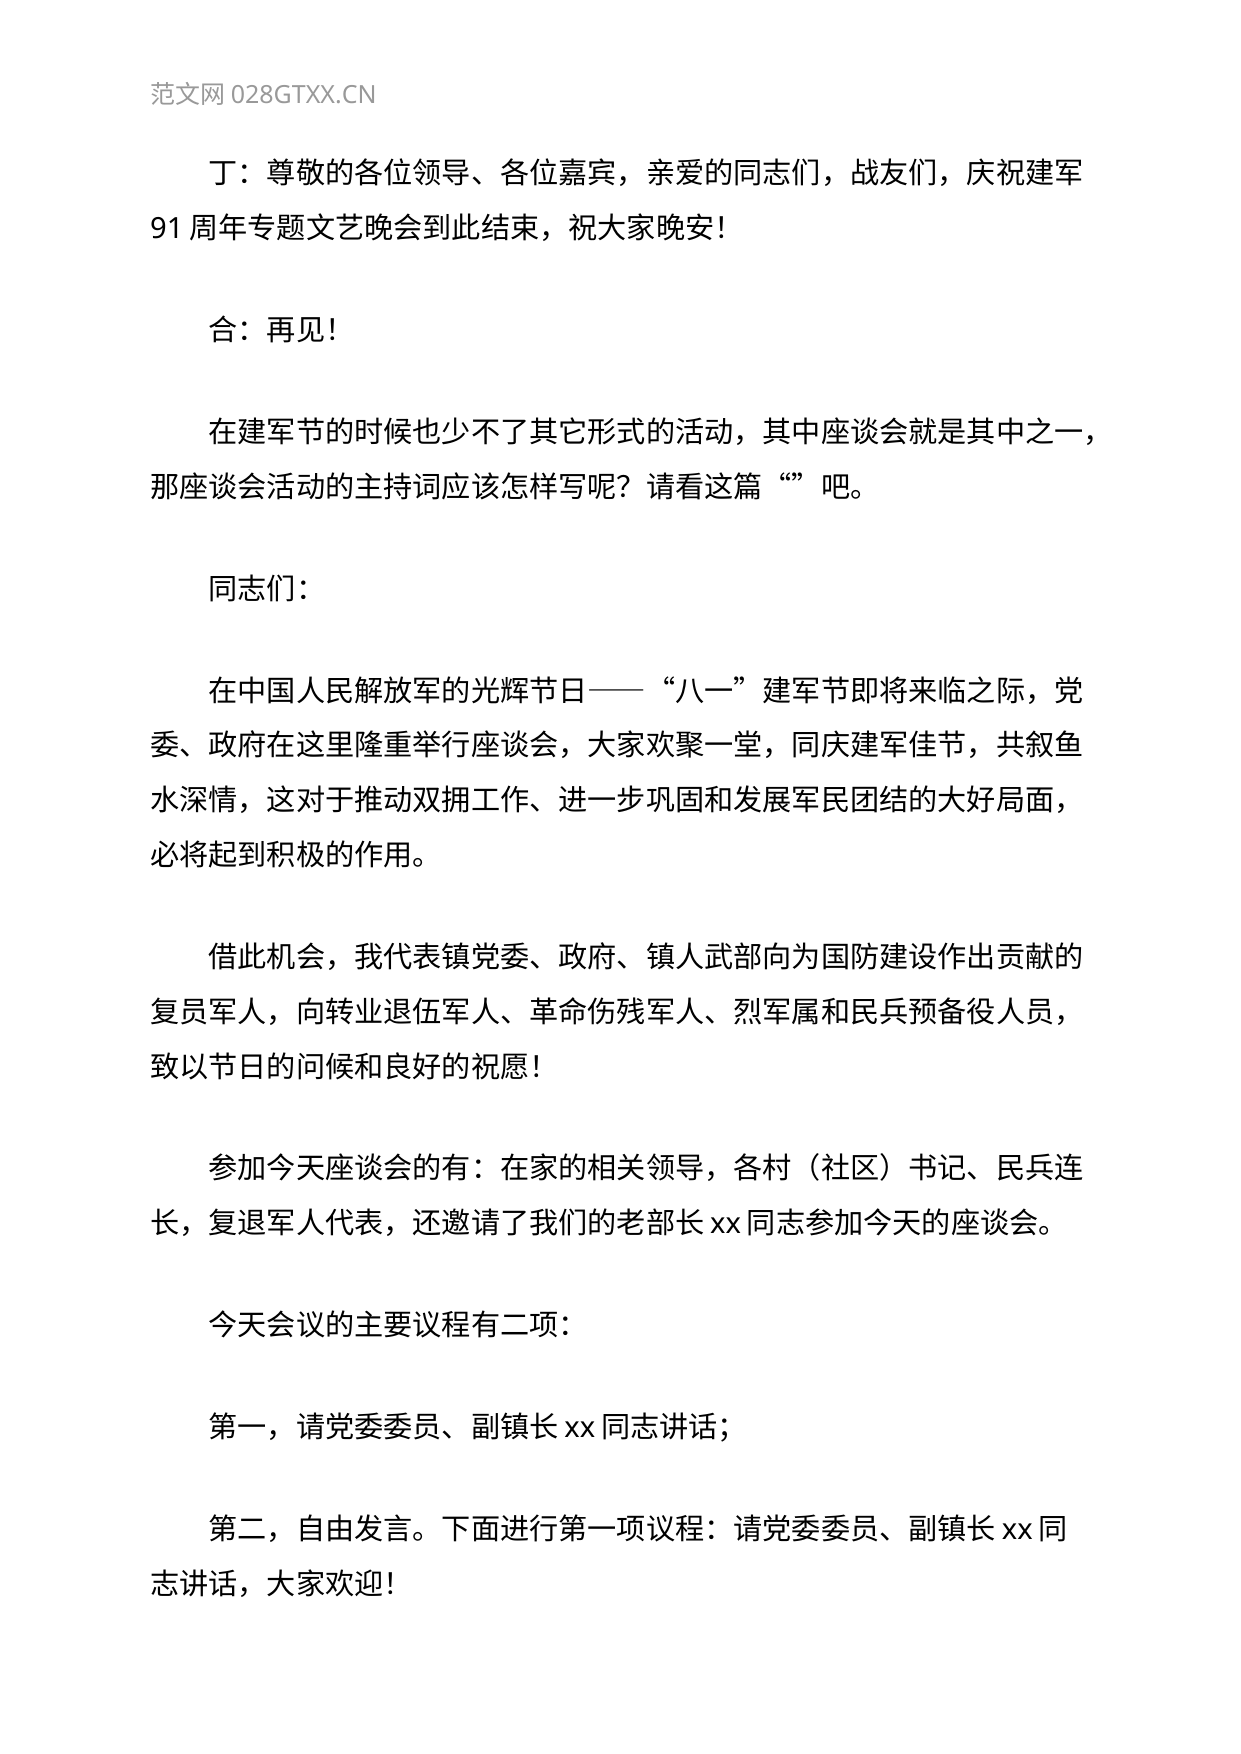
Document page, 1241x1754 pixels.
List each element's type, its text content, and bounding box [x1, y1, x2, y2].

text 第一，请党委委员、副镇长xx同志讲话； [150, 1404, 1090, 1446]
text 参加今天座谈会的有：在家的相关领导，各村（社区）书记、民兵连长，复退军人代表，还邀请了我们的老部长xx同志参加今天的座谈会。 [150, 1145, 1090, 1242]
text 在中国人民解放军的光辉节日――“八一”建军节即将来临之际，党委、政府在这里隆重举行座谈会，大家欢聚一堂，同庆建军佳节，共叙鱼水深情，这对于推动双拥工作、进一步巩固和发展军民团结的大好局面，必将起到积极的作用。 [150, 667, 1090, 874]
text 借此机会，我代表镇党委、政府、镇人武部向为国防建设作出贡献的复员军人，向转业退伍军人、革命伤残军人、烈军属和民兵预备役人员，致以节日的问候和良好的祝愿！ [150, 933, 1090, 1086]
text 在建军节的时候也少不了其它形式的活动，其中座谈会就是其中之一，那座谈会活动的主持词应该怎样写呢？请看这篇“”吧。 [150, 409, 1090, 506]
text 今天会议的主要议程有二项： [150, 1302, 1090, 1344]
text 丁：尊敬的各位领导、各位嘉宾，亲爱的同志们，战友们，庆祝建军91周年专题文艺晚会到此结束，祝大家晚安！ [150, 150, 1090, 247]
text 第二，自由发言。下面进行第一项议程：请党委委员、副镇长xx同志讲话，大家欢迎！ [150, 1506, 1090, 1603]
text 同志们： [150, 565, 1090, 608]
text 合：再见！ [150, 307, 1090, 349]
